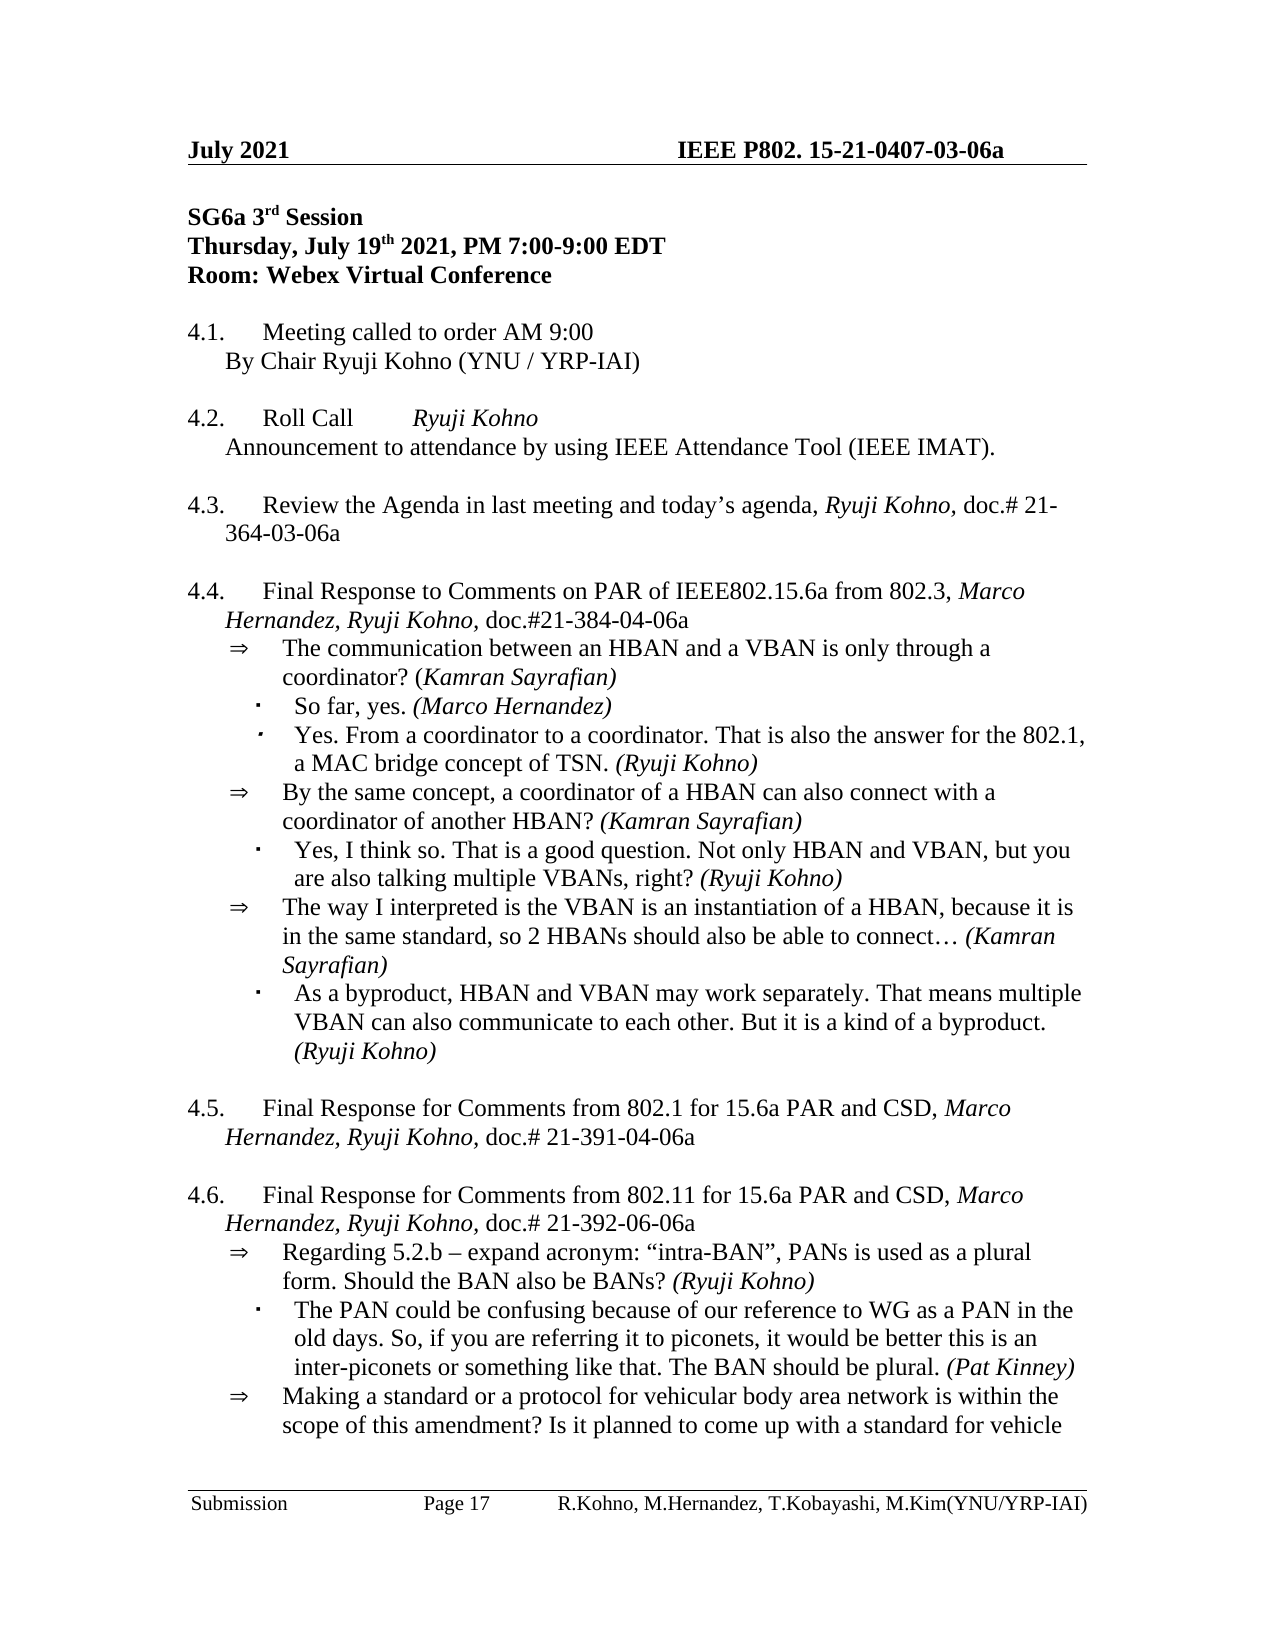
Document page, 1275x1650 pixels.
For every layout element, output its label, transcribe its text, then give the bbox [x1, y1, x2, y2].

list The way I interpreted is the VBAN is an instantiation of a HBAN, because it is in the same standard, so 2 HBANs should also be able to connect… (Kamran Sayrafian) [229, 892, 1087, 978]
list Review the Agenda in last meeting and today’s agenda, Ryuji Kohno, doc.# 21-364-03-06a [187, 490, 1087, 547]
text SG6a 3rd Session [187, 202, 1087, 231]
list Meeting called to order AM 9:00 [187, 317, 1087, 346]
list Yes. From a coordinator to a coordinator. That is also the answer for the 802.1, a MAC bridge concept of TSN. (Ryuji Kohno) [252, 720, 1087, 777]
list Roll Call Ryuji Kohno Announcement to attendance by using IEEE Attendance Tool (IEEE IMAT). [187, 403, 1087, 461]
list So far, yes. (Marco Hernandez) [252, 691, 1087, 720]
list Final Response to Comments on PAR of IEEE802.15.6a from 802.3, Marco Hernandez, Ryuji Kohno, doc.#21-384-04-06a [187, 576, 1087, 633]
list As a byproduct, HBAN and VBAN may work separately. That means multiple VBAN can also communicate to each other. But it is a kind of a byproduct. (Ryuji Kohno) [252, 978, 1087, 1065]
list By the same concept, a coordinator of a HBAN can also connect with a coordinator of another HBAN? (Kamran Sayrafian) [229, 777, 1087, 835]
text Room: Webex Virtual Conference [187, 260, 1087, 288]
list Regarding 5.2.b – expand acronym: “intra-BAN”, PANs is used as a plural form. Should the BAN also be BANs? (Ryuji Kohno) [229, 1237, 1087, 1295]
list Final Response for Comments from 802.1 for 15.6a PAR and CSD, Marco Hernandez, Ryuji Kohno, doc.# 21-391-04-06a [187, 1093, 1087, 1151]
text By Chair Ryuji Kohno (YNU / YRP-IAI) [187, 346, 1087, 375]
list The communication between an HBAN and a VBAN is only through a coordinator? (Kamran Sayrafian) [229, 633, 1087, 691]
list Yes, I think so. That is a good question. Not only HBAN and VBAN, but you are also talking multiple VBANs, right? (Ryuji Kohno) [252, 835, 1087, 892]
list Final Response for Comments from 802.11 for 15.6a PAR and CSD, Marco Hernandez, Ryuji Kohno, doc.# 21-392-06-06a [187, 1180, 1087, 1237]
text Thursday, July 19th 2021, PM 7:00-9:00 EDT [187, 231, 1087, 260]
list The PAN could be confusing because of our reference to WG as a PAN in the old days. So, if you are referring it to piconets, it would be better this is an inter-piconets or something like that. The BAN should be plural. (Pat Kinney) [252, 1295, 1087, 1381]
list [229, 1381, 1087, 1438]
